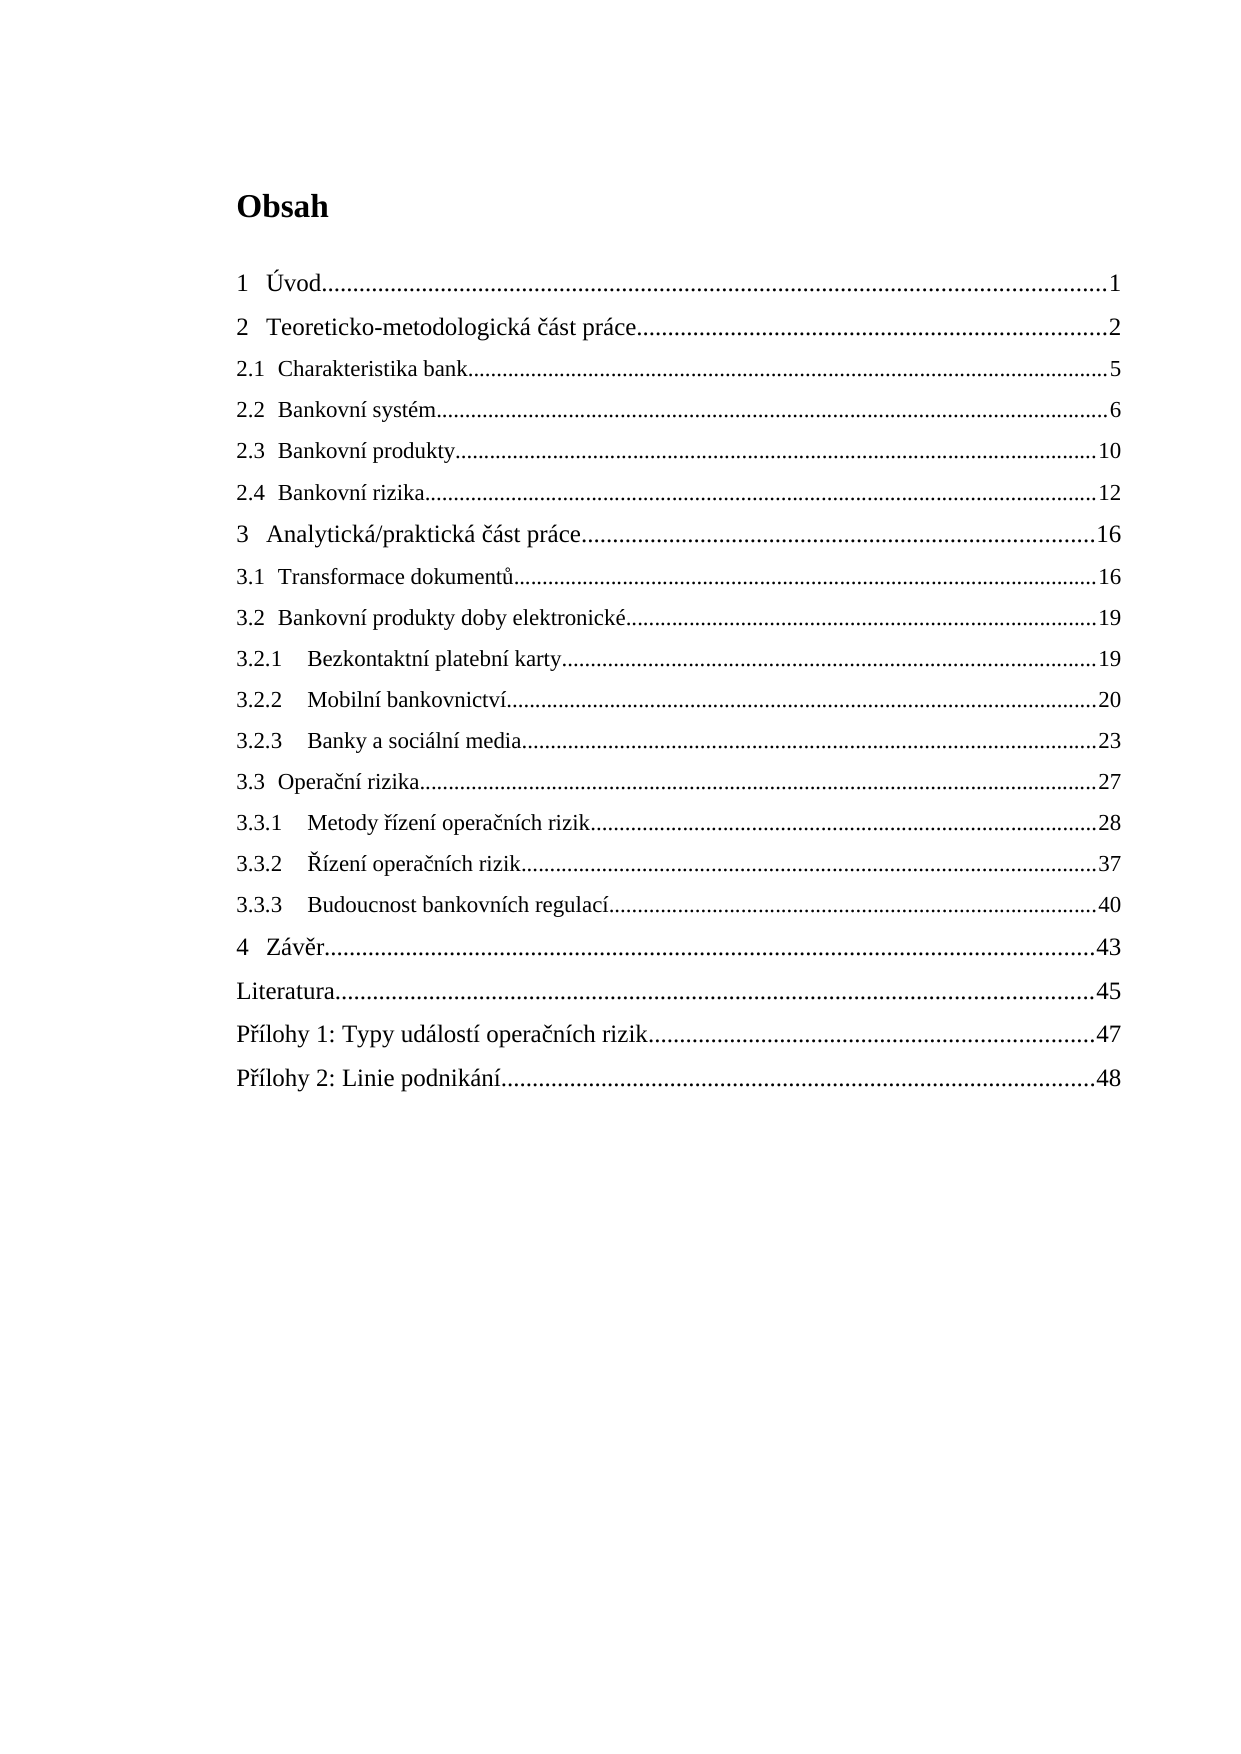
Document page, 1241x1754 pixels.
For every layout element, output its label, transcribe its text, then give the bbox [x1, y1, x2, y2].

text Přílohy 1: Typy událostí operačních rizik 47 [236, 1019, 1122, 1048]
text 3.2.3 Banky a sociální media 23 [236, 727, 1122, 753]
text 2 Teoreticko-metodologická část práce 2 [236, 312, 1122, 341]
text 3.2.2 Mobilní bankovnictví 20 [236, 686, 1122, 712]
text 2.3 Bankovní produkty 10 [236, 437, 1122, 464]
text 3.3 Operační rizika 27 [236, 768, 1122, 794]
text 2.4 Bankovní rizika 12 [236, 478, 1122, 505]
text 1 Úvod 1 [236, 268, 1122, 297]
text 3.2 Bankovní produkty doby elektronické 19 [236, 604, 1122, 630]
text Literatura 45 [236, 976, 1122, 1004]
text 3.2.1 Bezkontaktní platební karty 19 [236, 645, 1122, 671]
text 3.3.1 Metody řízení operačních rizik 28 [236, 809, 1122, 836]
text 2.1 Charakteristika bank 5 [236, 355, 1122, 382]
text 2.2 Bankovní systém 6 [236, 396, 1122, 423]
text 3.1 Transformace dokumentů 16 [236, 563, 1122, 589]
text 3 Analytická/praktická část práce 16 [236, 519, 1122, 548]
text 4 Závěr 43 [236, 932, 1122, 961]
text Přílohy 2: Linie podnikání 48 [236, 1063, 1122, 1091]
text 3.3.3 Budoucnost bankovních regulací 40 [236, 891, 1122, 918]
text Obsah [236, 186, 1122, 224]
text 3.3.2 Řízení operačních rizik 37 [236, 850, 1122, 877]
